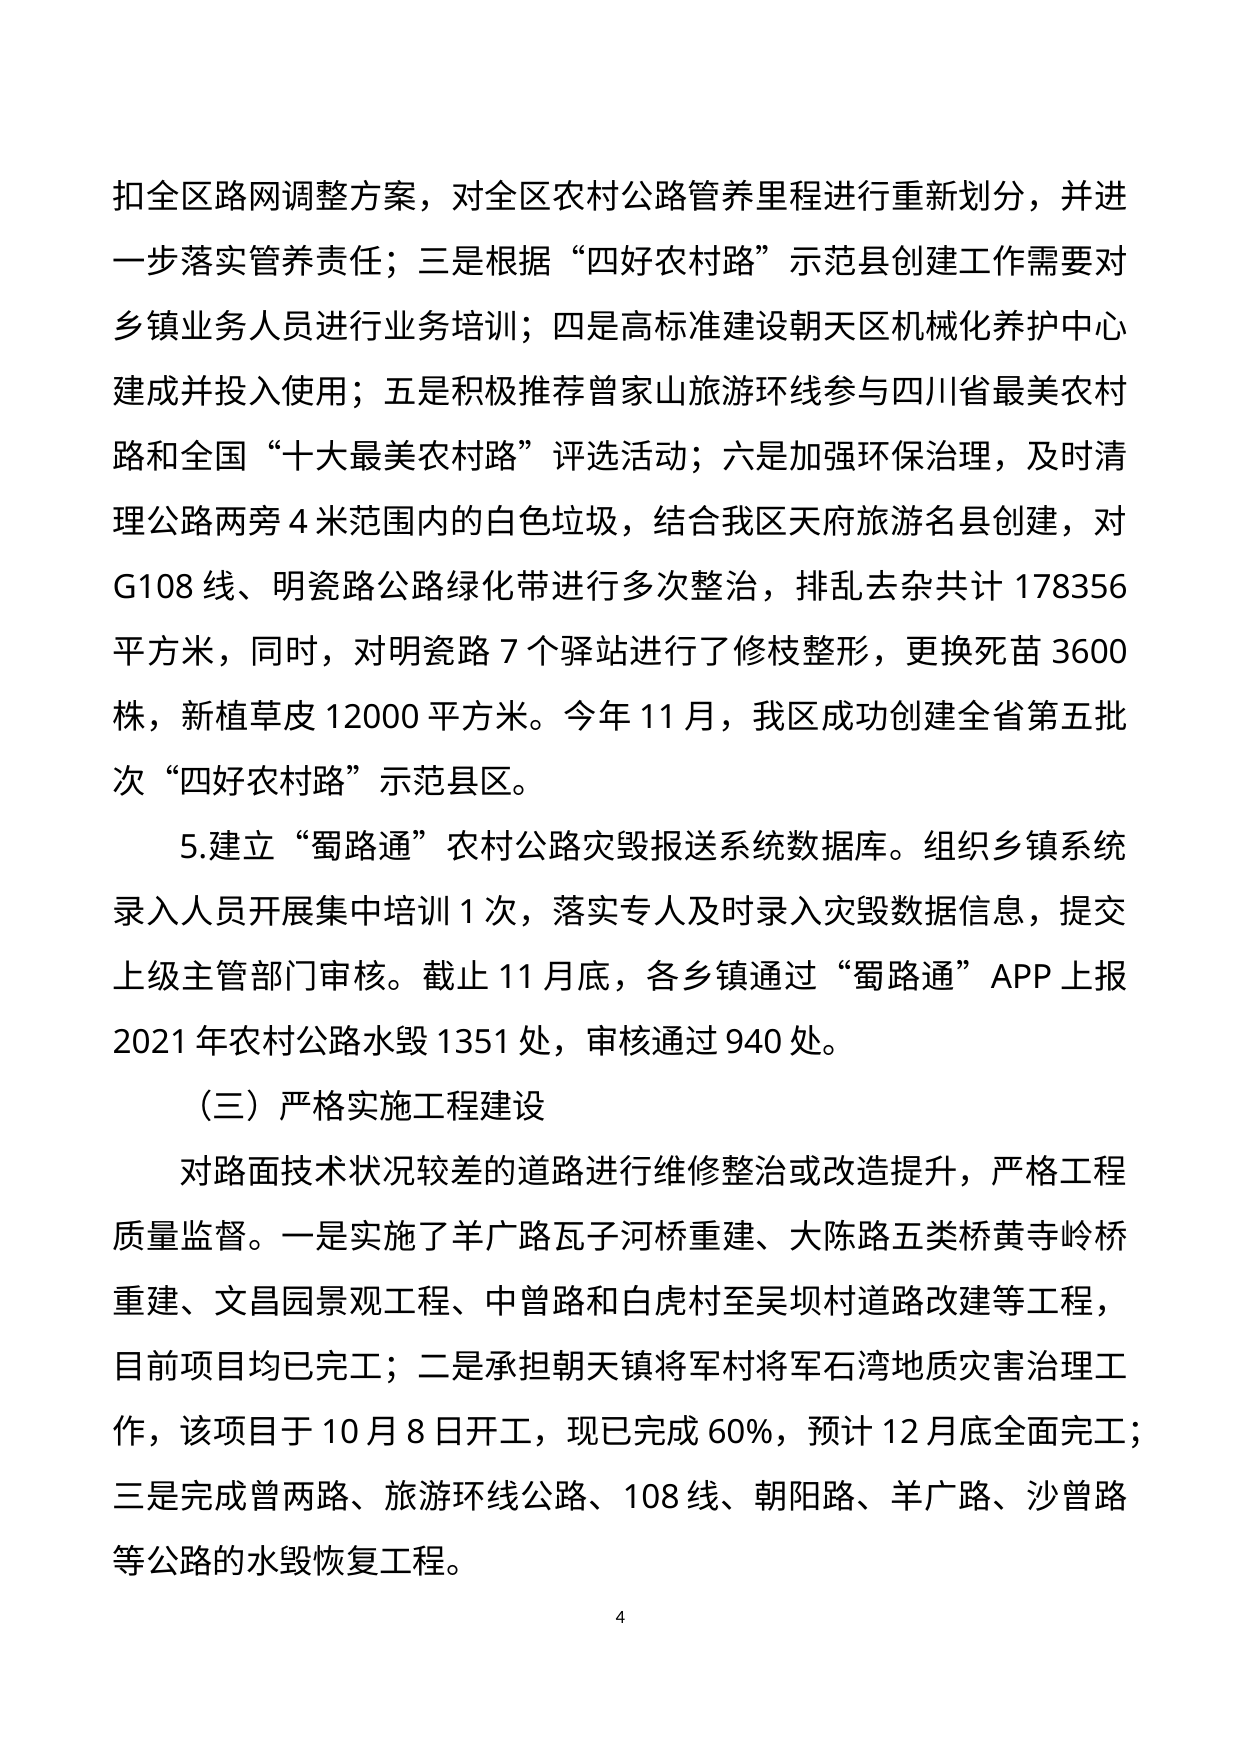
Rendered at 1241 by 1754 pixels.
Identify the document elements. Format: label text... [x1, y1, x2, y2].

text （三）严格实施工程建设 [112, 1072, 1128, 1137]
text 5.建立“蜀路通”农村公路灾毁报送系统数据库。组织乡镇系统录入人员开展集中培训1次，落实专人及时录入灾毁数据信息，提交上级主管部门审核。截止11月底，各乡镇通过“蜀路通”APP上报2021年农村公路水毁1351处，审核通过940处。 [112, 812, 1128, 1072]
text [112, 162, 1128, 812]
text 对路面技术状况较差的道路进行维修整治或改造提升，严格工程质量监督。一是实施了羊广路瓦子河桥重建、大陈路五类桥黄寺岭桥重建、文昌园景观工程、中曾路和白虎村至吴坝村道路改建等工程，目前项目均已完工；二是承担朝天镇将军村将军石湾地质灾害治理工作，该项目于10月8日开工，现已完成60%，预计12月底全面完工；三是完成曾两路、旅游环线公路、108线、朝阳路、羊广路、沙曾路等公路的水毁恢复工程。 [112, 1137, 1128, 1592]
